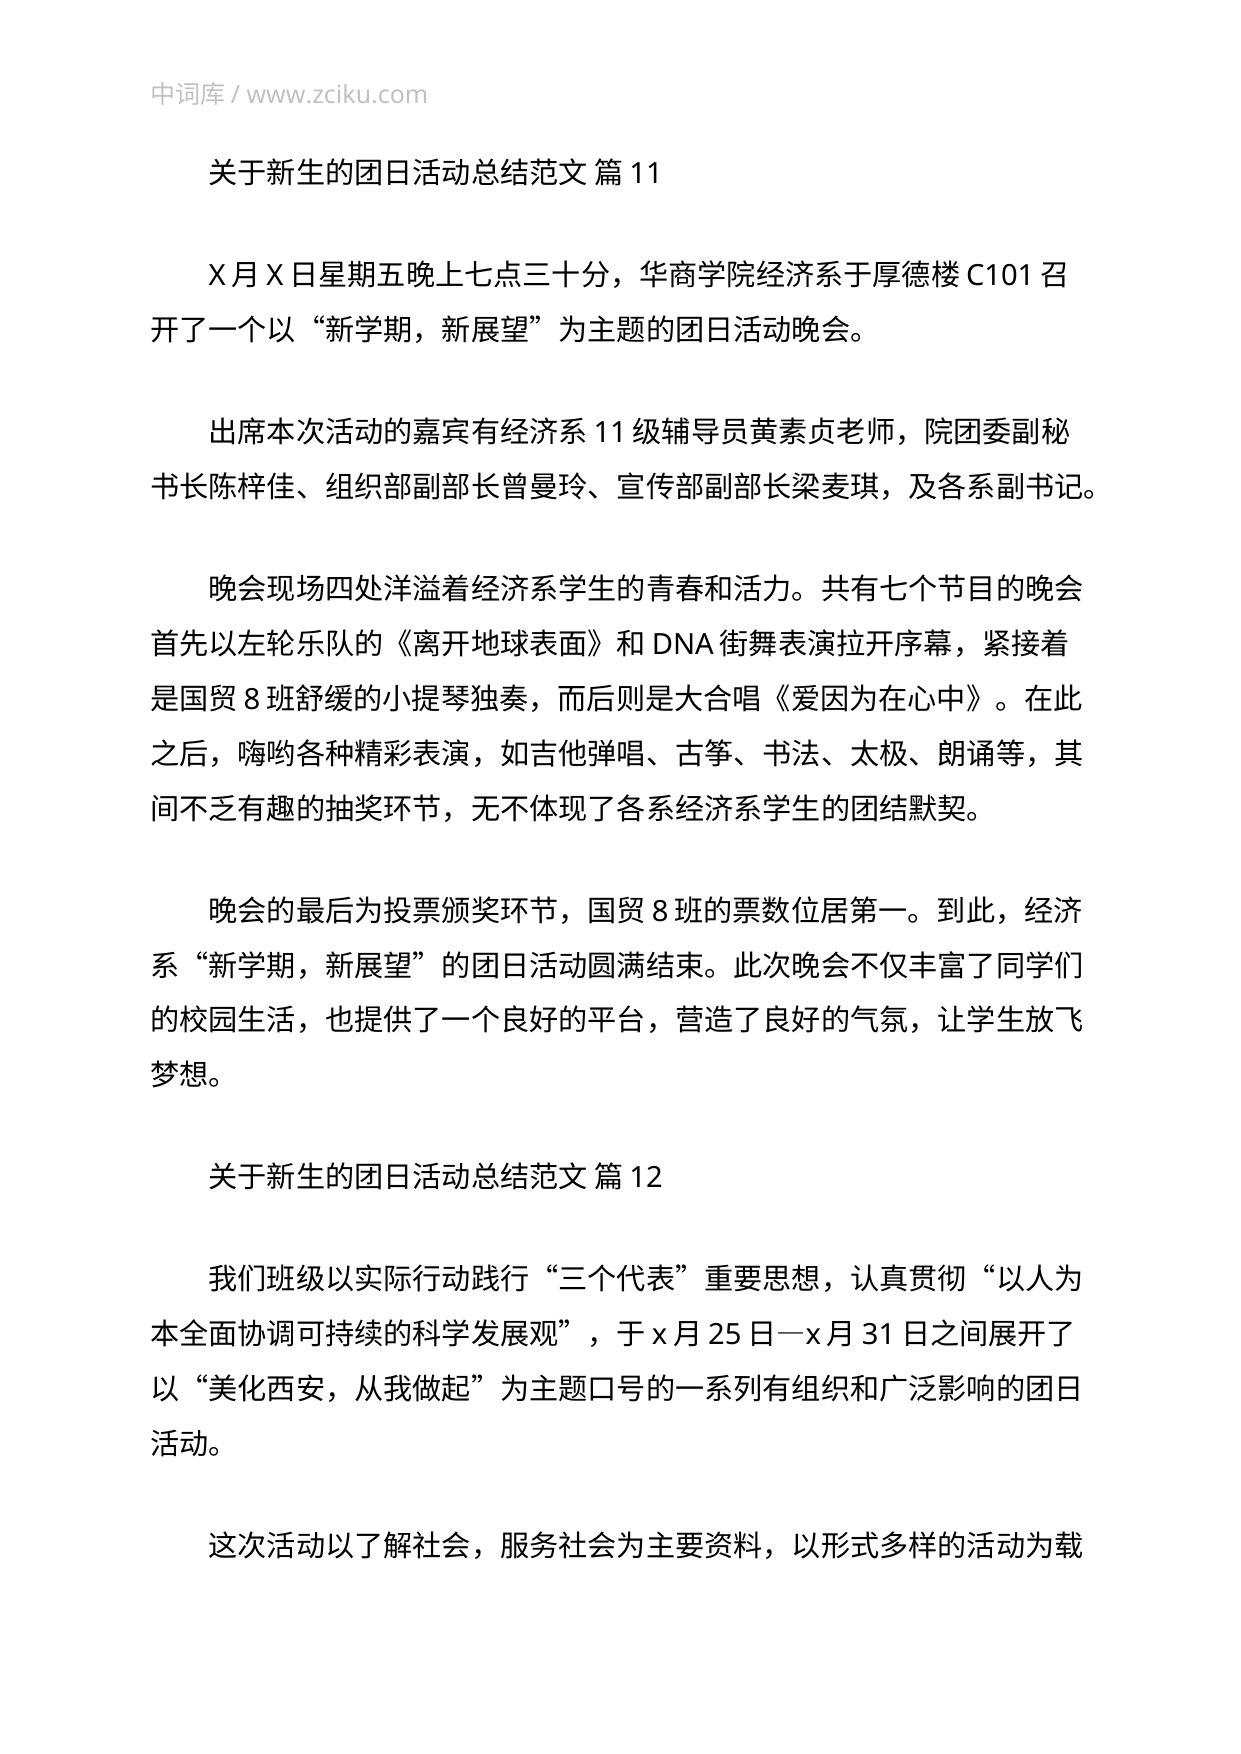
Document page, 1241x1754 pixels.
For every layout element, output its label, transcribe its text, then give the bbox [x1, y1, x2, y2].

text 出席本次活动的嘉宾有经济系11级辅导员黄素贞老师，院团委副秘书长陈梓佳、组织部副部长曾曼玲、宣传部副部长梁麦琪，及各系副书记。 [150, 409, 1090, 506]
text X月X日星期五晚上七点三十分，华商学院经济系于厚德楼C101召开了一个以“新学期，新展望”为主题的团日活动晚会。 [150, 252, 1090, 349]
text 我们班级以实际行动践行“三个代表”重要思想，认真贯彻“以人为本全面协调可持续的科学发展观”，于x月25日—x月31日之间展开了以“美化西安，从我做起”为主题口号的一系列有组织和广泛影响的团日活动。 [150, 1256, 1090, 1463]
text 关于新生的团日活动总结范文 篇11 [150, 150, 1090, 192]
text 关于新生的团日活动总结范文 篇12 [150, 1154, 1090, 1196]
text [150, 1522, 1090, 1564]
text 晚会现场四处洋溢着经济系学生的青春和活力。共有七个节目的晚会首先以左轮乐队的《离开地球表面》和DNA街舞表演拉开序幕，紧接着是国贸8班舒缓的小提琴独奏，而后则是大合唱《爱因为在心中》。在此之后，嗨哟各种精彩表演，如吉他弹唱、古筝、书法、太极、朗诵等，其间不乏有趣的抽奖环节，无不体现了各系经济系学生的团结默契。 [150, 566, 1090, 828]
text 晚会的最后为投票颁奖环节，国贸8班的票数位居第一。到此，经济系“新学期，新展望”的团日活动圆满结束。此次晚会不仅丰富了同学们的校园生活，也提供了一个良好的平台，营造了良好的气氛，让学生放飞梦想。 [150, 887, 1090, 1094]
